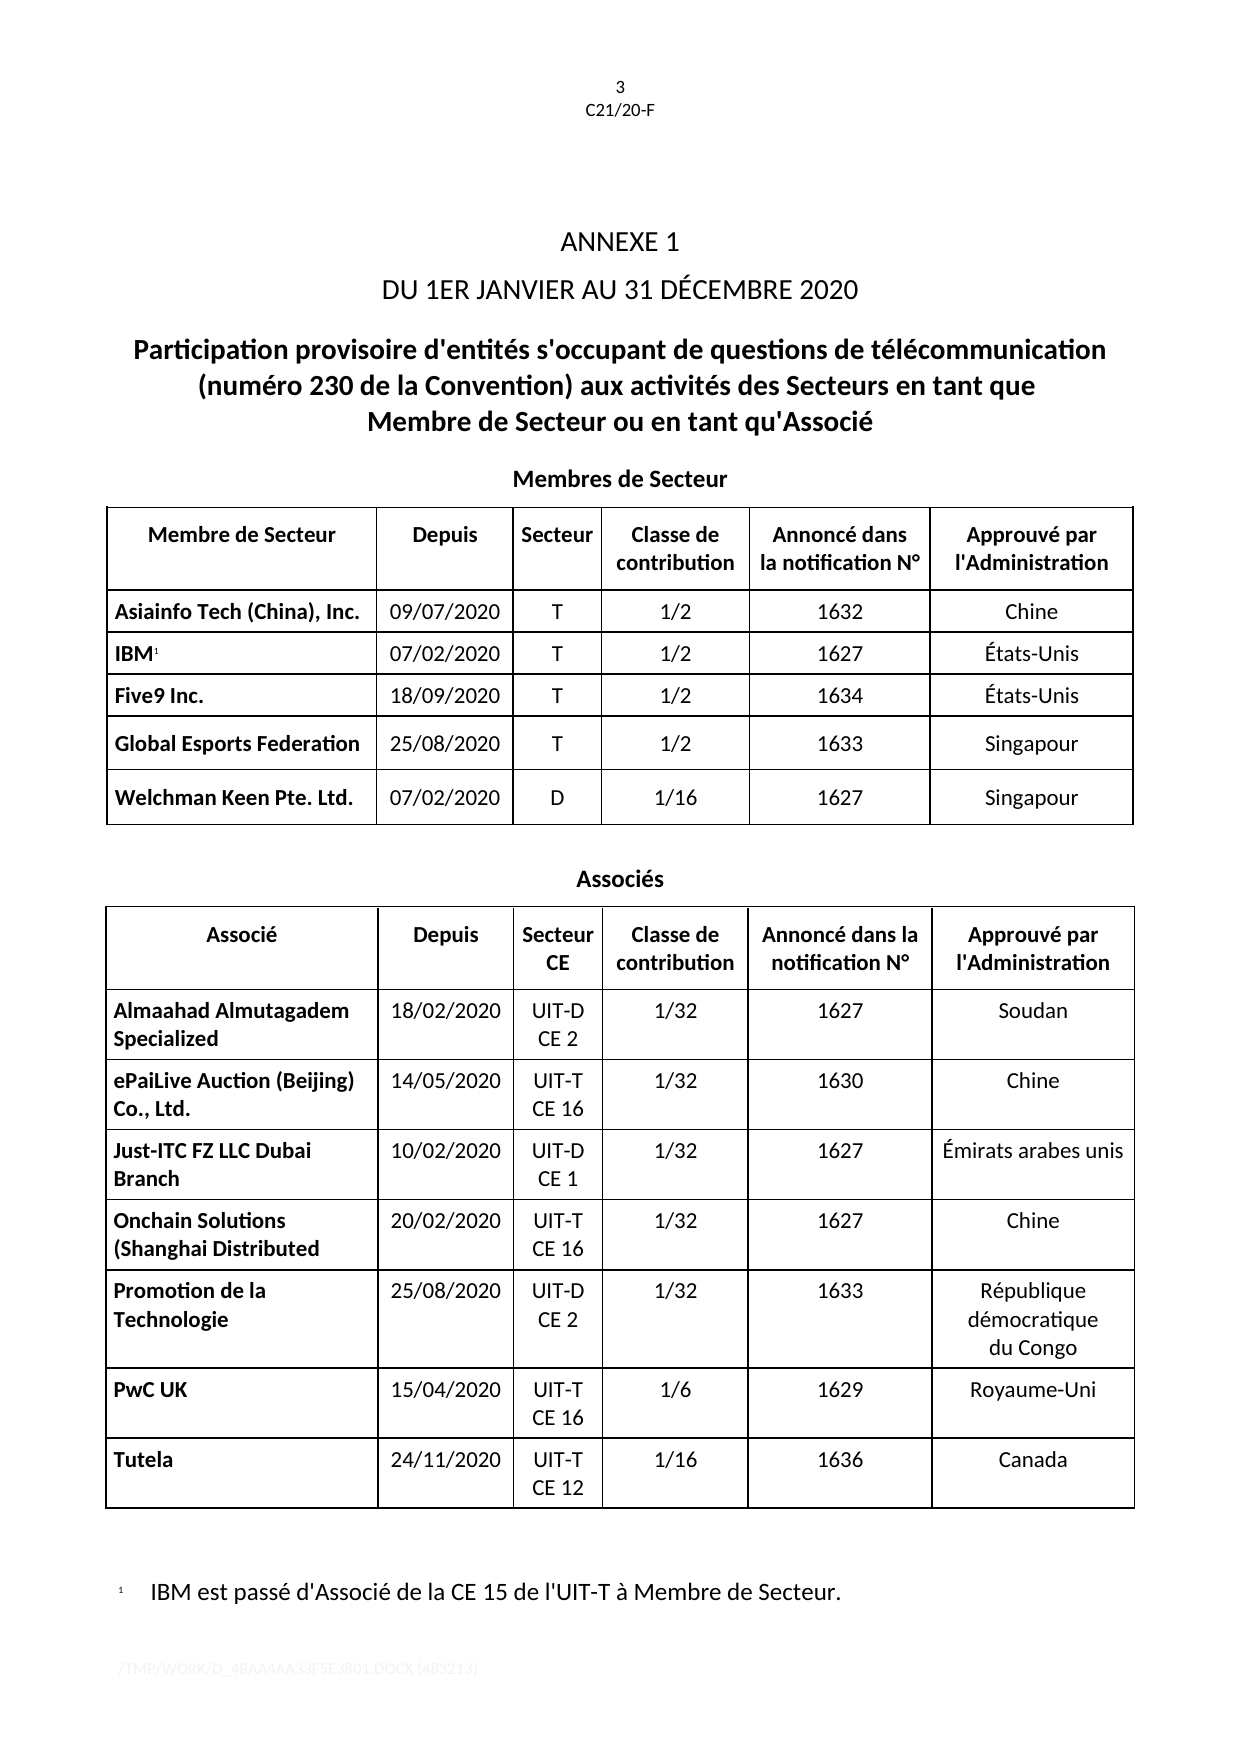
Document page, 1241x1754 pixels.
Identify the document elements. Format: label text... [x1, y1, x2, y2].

table_cell 09/07/2020 [377, 591, 512, 631]
table_cell États-Unis [931, 633, 1132, 673]
title Membres de Secteur [118, 463, 1122, 494]
table_cell PwC UK [107, 1369, 377, 1437]
table_header Approuvé par l'Administration [931, 508, 1132, 589]
table_cell 14/05/2020 [379, 1060, 513, 1129]
table_cell 1/2 [602, 675, 749, 715]
table_cell Asiainfo Tech (China), Inc. [108, 591, 376, 631]
table_cell 1627 [750, 770, 929, 824]
table_cell Chine [933, 1200, 1134, 1269]
table_cell 20/02/2020 [379, 1200, 513, 1269]
table_cell 1/32 [603, 1130, 747, 1199]
table_cell T [514, 717, 601, 768]
table_cell T [514, 633, 601, 673]
table_cell 1/16 [603, 1439, 747, 1507]
table_header Secteur [514, 508, 601, 589]
table_cell 1630 [749, 1060, 931, 1129]
table_cell UIT-T CE 16 [514, 1200, 602, 1269]
table_cell UIT-D CE 1 [514, 1130, 602, 1199]
table_cell Émirats arabes unis [933, 1130, 1134, 1199]
table_cell 18/02/2020 [379, 990, 513, 1058]
table_cell 1/6 [603, 1369, 747, 1437]
table_header Depuis [379, 907, 513, 988]
table_header Secteur CE [514, 907, 602, 988]
table_cell 10/02/2020 [379, 1130, 513, 1199]
title Associés [118, 863, 1122, 893]
table_cell Five9 Inc. [108, 675, 376, 715]
table_cell Canada [933, 1439, 1134, 1507]
table_cell 1627 [749, 1200, 931, 1269]
table_cell 1/32 [603, 1271, 747, 1367]
table_cell T [514, 675, 601, 715]
table_cell UIT-T CE 16 [514, 1369, 602, 1437]
table_cell Global Esports Federation [108, 717, 376, 768]
table_cell Royaume-Uni [933, 1369, 1134, 1437]
table_cell 1633 [750, 717, 929, 768]
table_cell Welchman Keen Pte. Ltd. [108, 770, 376, 824]
table_cell UIT-T CE 16 [514, 1060, 602, 1129]
table_cell 1/2 [602, 717, 749, 768]
table_cell 1/32 [603, 1060, 747, 1129]
table_cell 25/08/2020 [377, 717, 512, 768]
table_cell D [514, 770, 601, 824]
table_header Membre de Secteur [108, 508, 376, 589]
table_cell Almaahad Almutagadem Specialized [107, 990, 377, 1058]
table_cell 15/04/2020 [379, 1369, 513, 1437]
table_cell 07/02/2020 [377, 770, 512, 824]
table_cell 1632 [750, 591, 929, 631]
table_cell 1627 [750, 633, 929, 673]
table_cell 1/32 [603, 1200, 747, 1269]
table_cell UIT-T CE 12 [514, 1439, 602, 1507]
table_cell UIT-D CE 2 [514, 1271, 602, 1367]
table_header Associé [107, 907, 378, 988]
table_cell 1633 [749, 1271, 931, 1367]
table_cell 1636 [749, 1439, 931, 1507]
table_cell 07/02/2020 [377, 633, 512, 673]
table_cell 1/32 [603, 990, 747, 1058]
table_cell Just-ITC FZ LLC Dubai Branch [107, 1130, 377, 1199]
table_header Depuis [377, 508, 512, 589]
title Participation provisoire d'entités s'occupant de questions de télécommunication (numéro 230 de la Convention) aux activités des Secteurs en tant que Membre de Secteur ou en tant qu'Associé [118, 331, 1122, 438]
table_cell Tutela [107, 1439, 377, 1507]
table_cell UIT-D CE 2 [514, 990, 602, 1058]
table_cell 24/11/2020 [379, 1439, 513, 1507]
table_header Annoncé dans la notification N° [749, 907, 932, 988]
table_header Approuvé par l'Administration [933, 907, 1134, 988]
table_cell 1634 [750, 675, 929, 715]
table_cell 1629 [749, 1369, 931, 1437]
table_cell 1627 [749, 990, 931, 1058]
table_header Annoncé dans la notification N° [750, 508, 929, 589]
table_cell 18/09/2020 [377, 675, 512, 715]
table_cell Chine [933, 1060, 1134, 1129]
table_cell Chine [931, 591, 1132, 631]
text ANNEXE 1 [118, 223, 1122, 258]
table_cell Singapour [931, 770, 1132, 824]
table_cell 1/16 [602, 770, 749, 824]
table_header Classe de contribution [603, 907, 748, 988]
table_cell T [514, 591, 601, 631]
table_cell 1/2 [602, 591, 749, 631]
table_cell IBM [108, 633, 376, 673]
table_cell 25/08/2020 [379, 1271, 513, 1367]
text DU 1ER JANVIER AU 31 DÉCEMBRE 2020 [118, 271, 1122, 306]
table_cell République démocratique du Congo [933, 1271, 1134, 1367]
table_cell 1627 [749, 1130, 931, 1199]
table_cell Promotion de la Technologie [107, 1271, 377, 1367]
table_cell 1/2 [602, 633, 749, 673]
table_cell Singapour [931, 717, 1132, 768]
table_cell États-Unis [931, 675, 1132, 715]
table_header Classe de contribution [602, 508, 749, 589]
table_cell ePaiLive Auction (Beijing) Co., Ltd. [107, 1060, 377, 1129]
table_cell Soudan [933, 990, 1134, 1058]
table_cell Onchain Solutions (Shanghai Distributed [107, 1200, 377, 1269]
